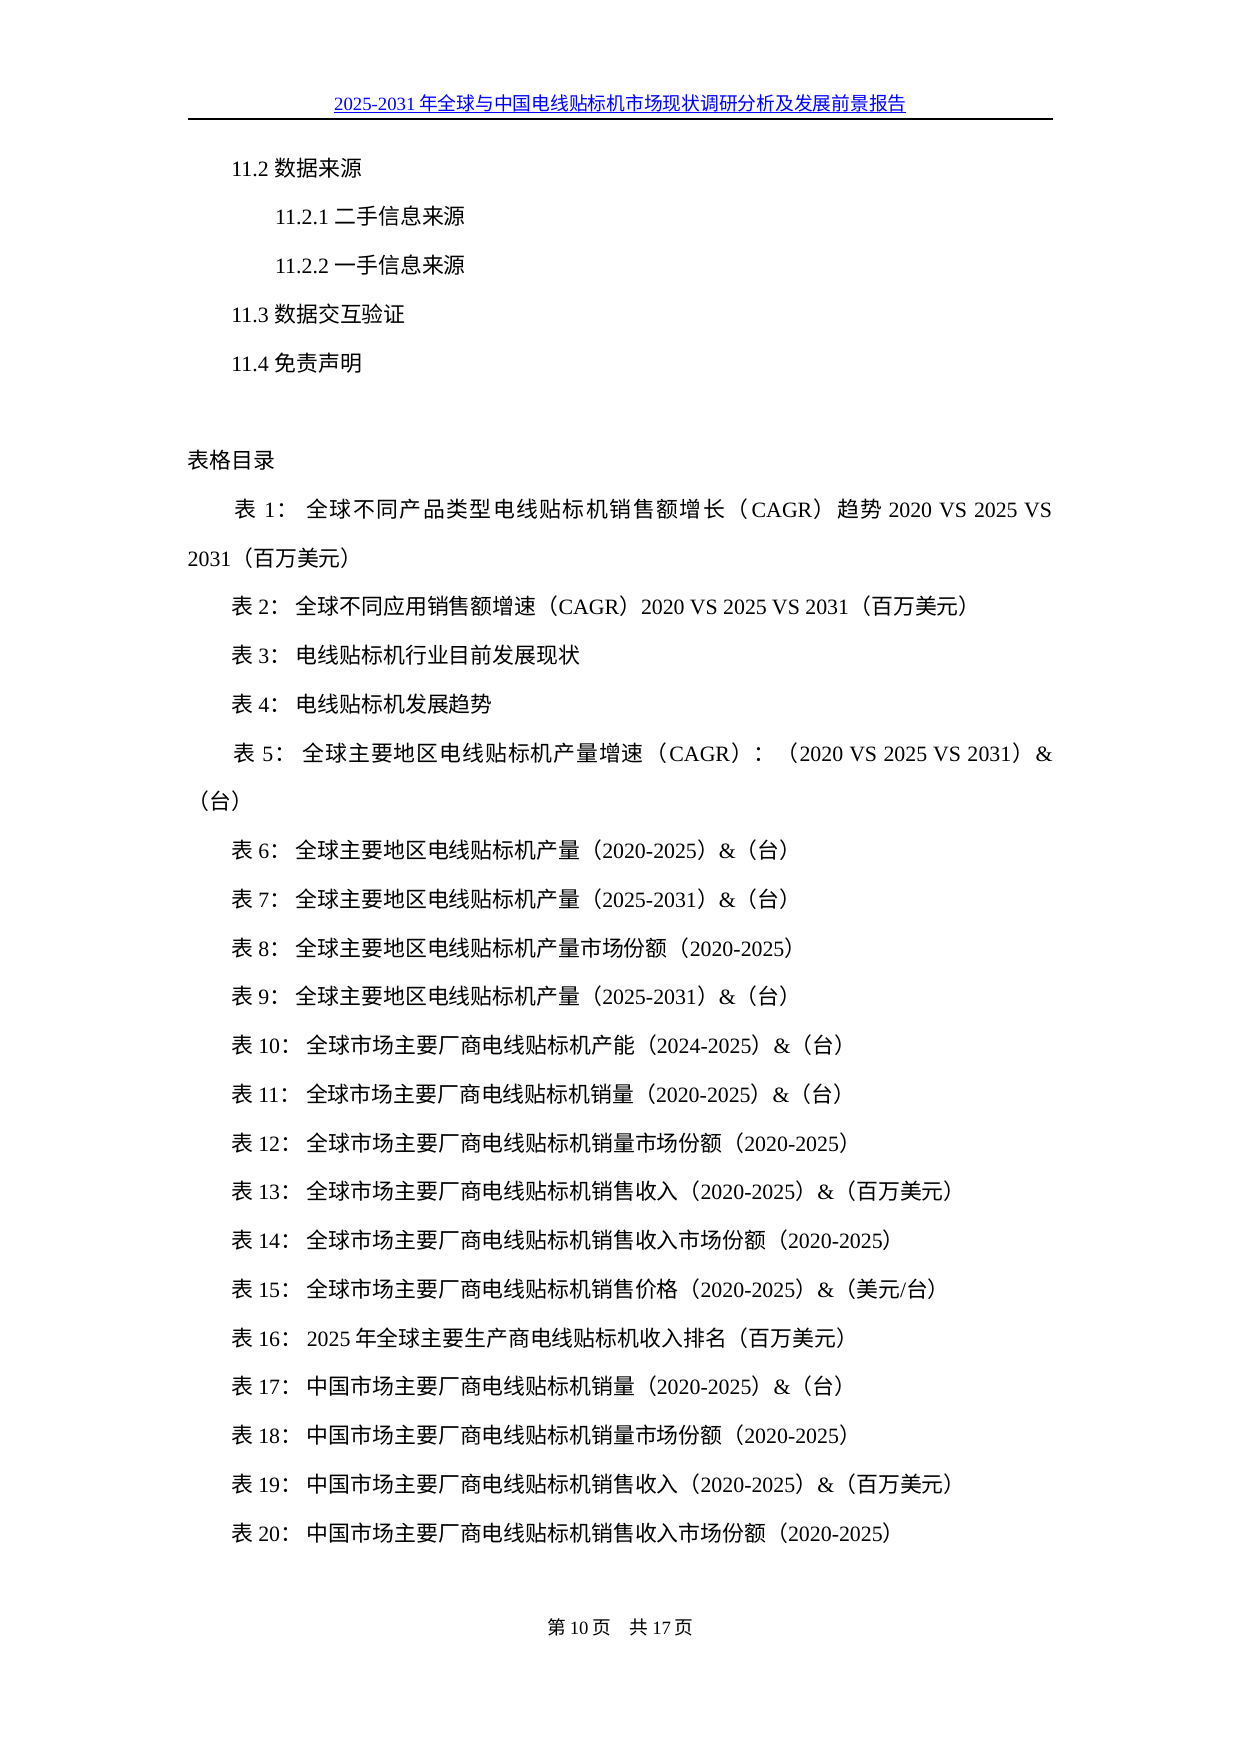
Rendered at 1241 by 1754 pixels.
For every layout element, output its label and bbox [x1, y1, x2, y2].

text [187, 150, 1053, 1548]
